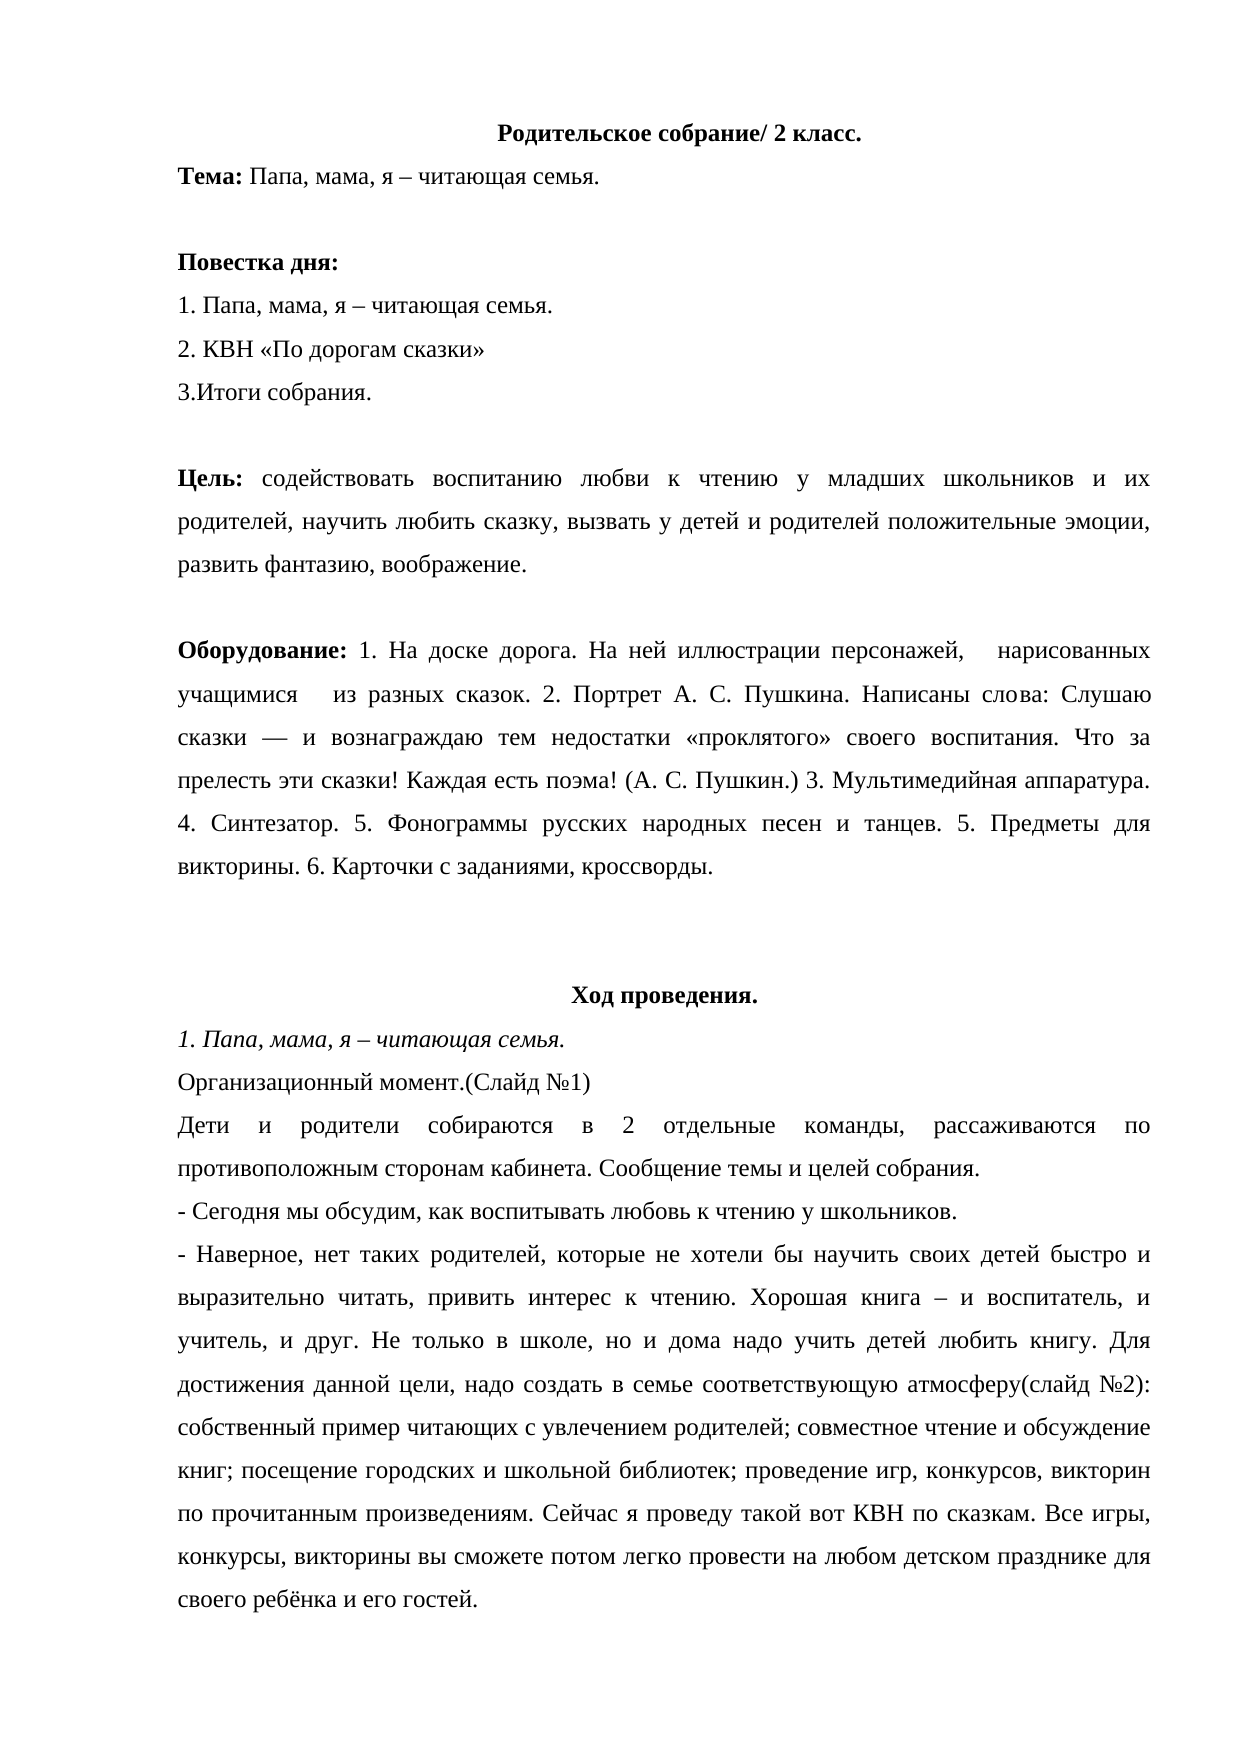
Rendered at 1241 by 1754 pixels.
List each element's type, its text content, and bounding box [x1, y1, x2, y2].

text Организационный момент.(Слайд №1) [177, 1067, 1152, 1096]
text - Наверное, нет таких родителей, которые не хотели бы научить своих детей быстро и выразительно читать, привить интерес к чтению. Хорошая книга – и воспитатель, и учитель, и друг. Не только в школе, но и дома надо учить детей любить книгу. Для достижения данной цели, надо создать в семье соответствующую атмосферу(слайд №2): собственный пример читающих с увлечением родителей; совместное чтение и обсуждение книг; посещение городских и школьной библиотек; проведение игр, конкурсов, викторин по прочитанным произведениям. Сейчас я проведу такой вот КВН по сказкам. Все игры, конкурсы, викторины вы сможете потом легко провести на любом детском празднике для своего ребёнка и его гостей. [177, 1239, 1152, 1613]
text Ход проведения. [177, 981, 1152, 1009]
text Повестка дня: [177, 247, 1152, 276]
text 2. КВН «По дорогам сказки» [177, 334, 1152, 362]
text Оборудование: 1. На доске дорога. На ней иллюстрации персонажей, нарисованных учащимися из разных сказок. 2. Портрет А. С. Пушкина. Написаны слова: Слушаю сказки — и вознаграждаю тем недостатки «проклятого» своего воспитания. Что за прелесть эти сказки! Каждая есть поэма! (А. С. Пушкин.) 3. Мультимедийная аппаратура. 4. Синтезатор. 5. Фонограммы русских народных песен и танцев. 5. Предметы для викторины. 6. Карточки с заданиями, кроссворды. [177, 636, 1152, 880]
text 3.Итоги собрания. [177, 377, 1152, 406]
text Цель: содействовать воспитанию любви к чтению у младших школьников и их родителей, научить любить сказку, вызвать у детей и родителей положительные эмоции, развить фантазию, воображение. [177, 463, 1152, 578]
text Родительское собрание/ 2 класс. [177, 118, 1152, 147]
text Тема: Папа, мама, я – читающая семья. [177, 161, 1152, 190]
text 1. Папа, мама, я – читающая семья. [177, 291, 1152, 319]
text Дети и родители собираются в 2 отдельные команды, рассаживаются по противоположным сторонам кабинета. Сообщение темы и целей собрания. [177, 1110, 1152, 1182]
text - Сегодня мы обсудим, как воспитывать любовь к чтению у школьников. [177, 1196, 1152, 1225]
text 1. Папа, мама, я – читающая семья. [177, 1024, 1152, 1052]
